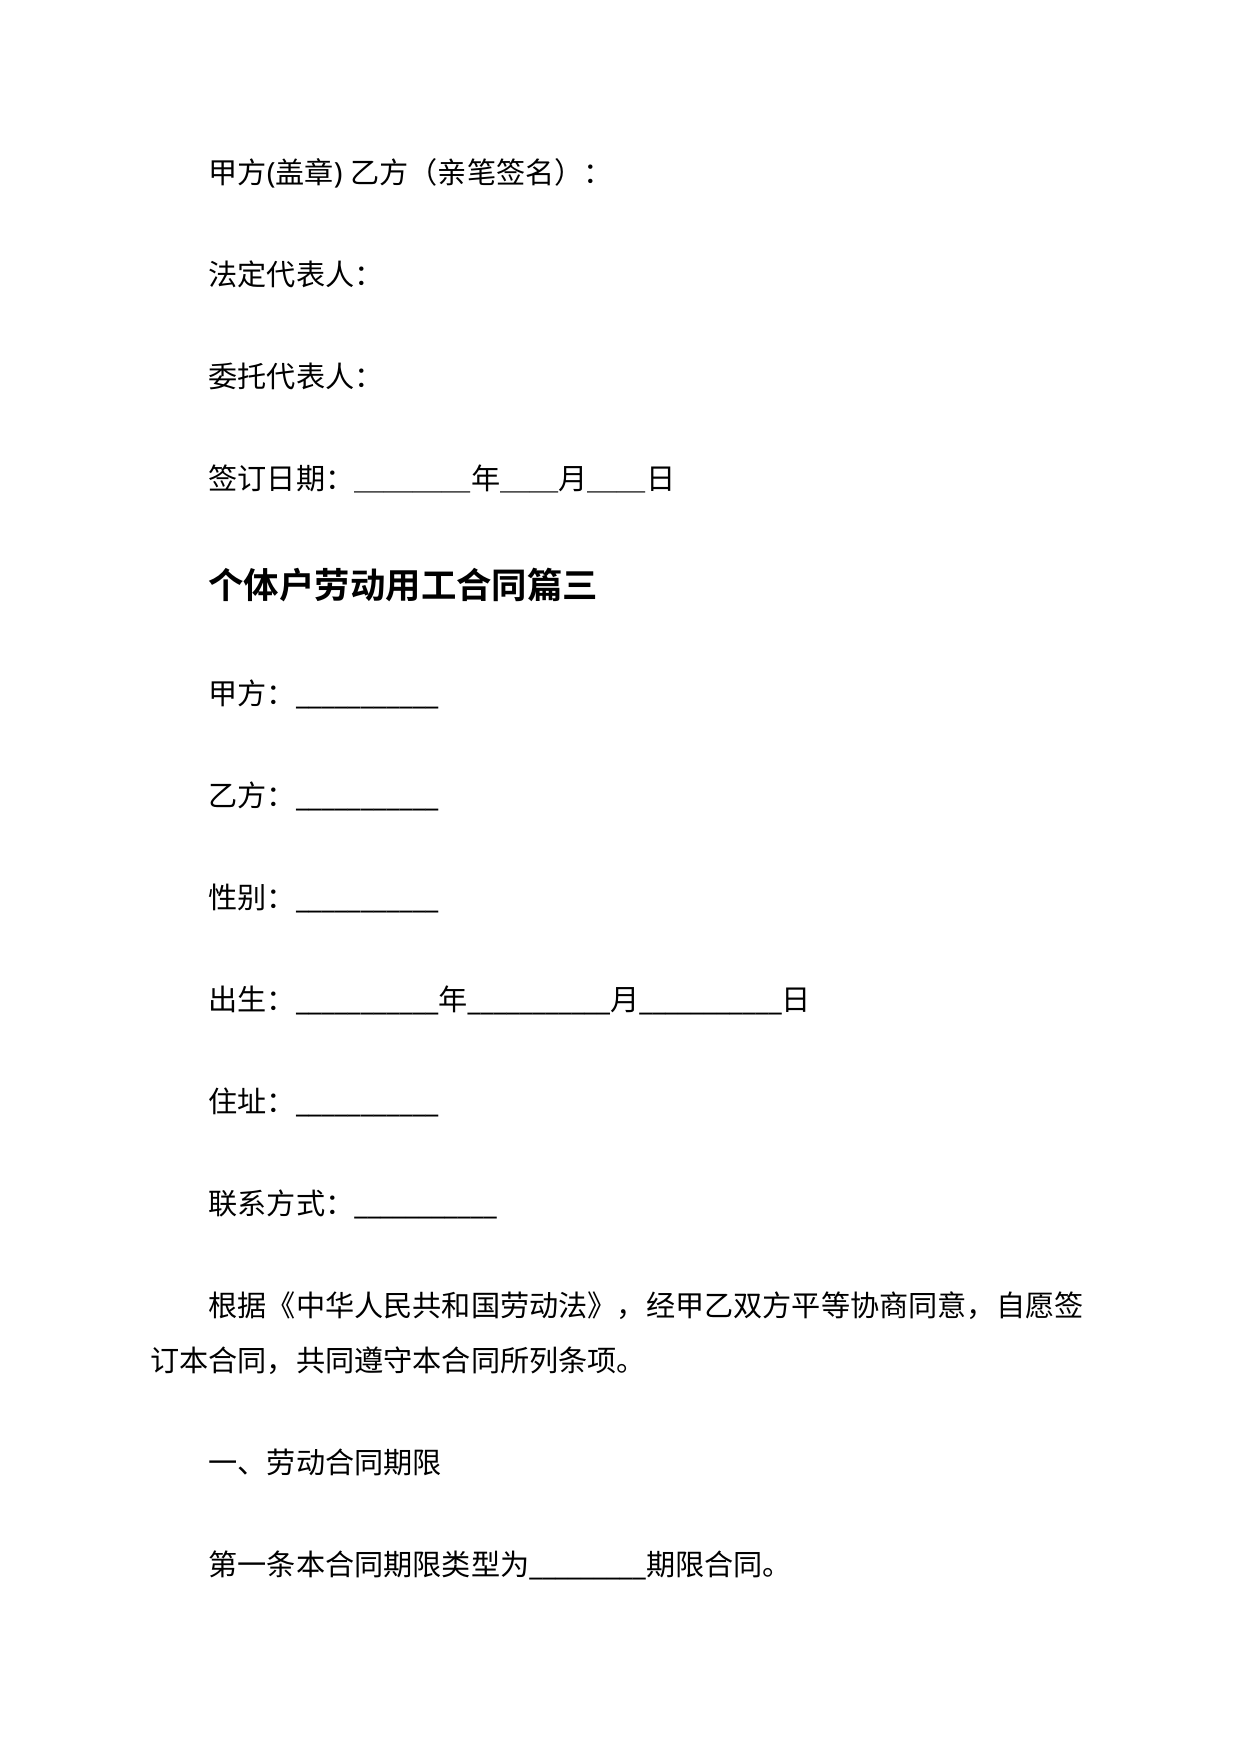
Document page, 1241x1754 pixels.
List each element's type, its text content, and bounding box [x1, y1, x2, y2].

text 出生：___________年___________月___________日 [150, 977, 1090, 1019]
text 个体户劳动用工合同篇三 [150, 557, 1090, 608]
text 甲方：___________ [150, 671, 1090, 713]
text 乙方：___________ [150, 773, 1090, 815]
text 签订日期：＿＿＿＿年＿＿月＿＿日 [150, 456, 1090, 498]
text 甲方(盖章) 乙方（亲笔签名）： [150, 150, 1090, 192]
text 性别：___________ [150, 875, 1090, 917]
text 住址：___________ [150, 1079, 1090, 1121]
text 联系方式：___________ [150, 1181, 1090, 1223]
text 委托代表人： [150, 354, 1090, 396]
text 根据《中华人民共和国劳动法》，经甲乙双方平等协商同意，自愿签订本合同，共同遵守本合同所列条项。 [150, 1283, 1090, 1380]
text 第一条本合同期限类型为_________期限合同。 [150, 1541, 1090, 1583]
text 法定代表人： [150, 252, 1090, 294]
text 一、劳动合同期限 [150, 1439, 1090, 1482]
